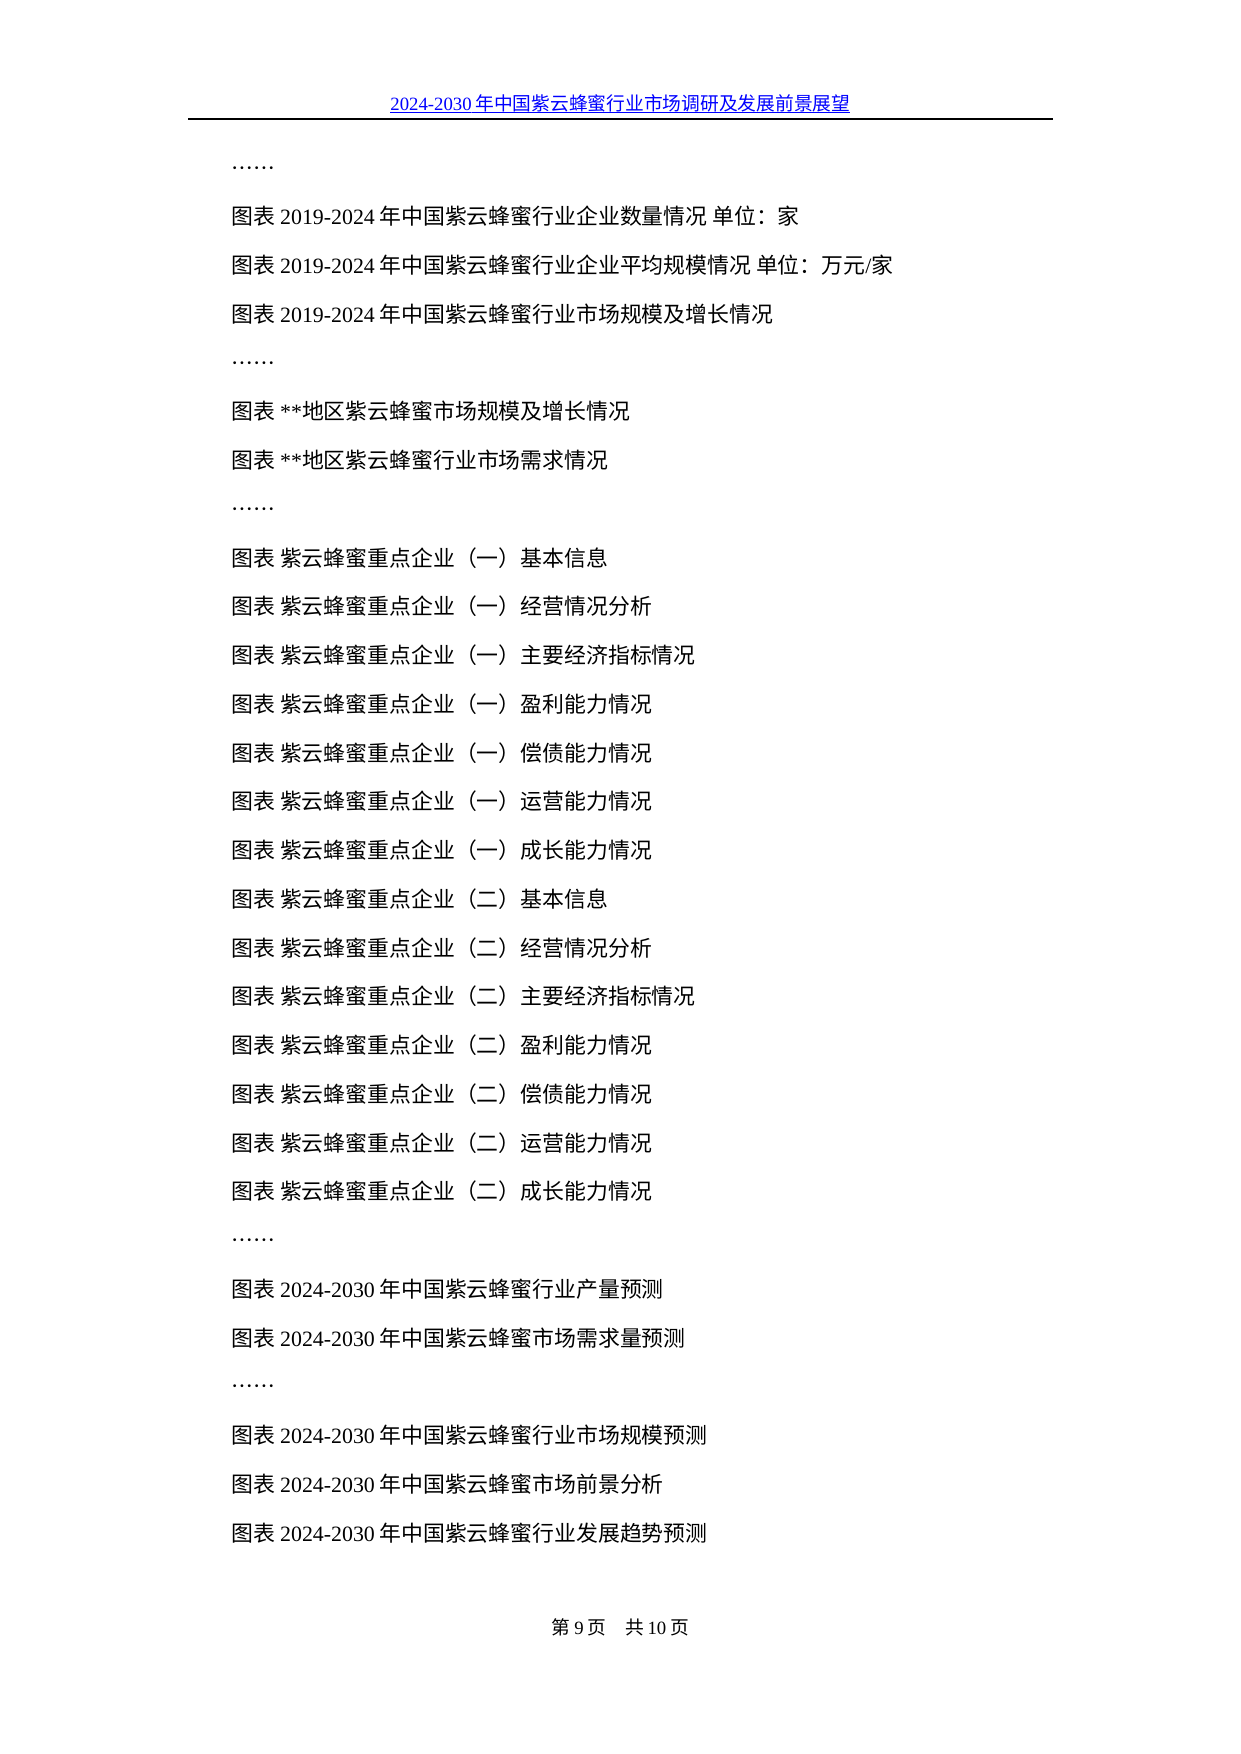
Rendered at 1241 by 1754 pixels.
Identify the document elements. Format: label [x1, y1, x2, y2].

text [187, 150, 1053, 1548]
